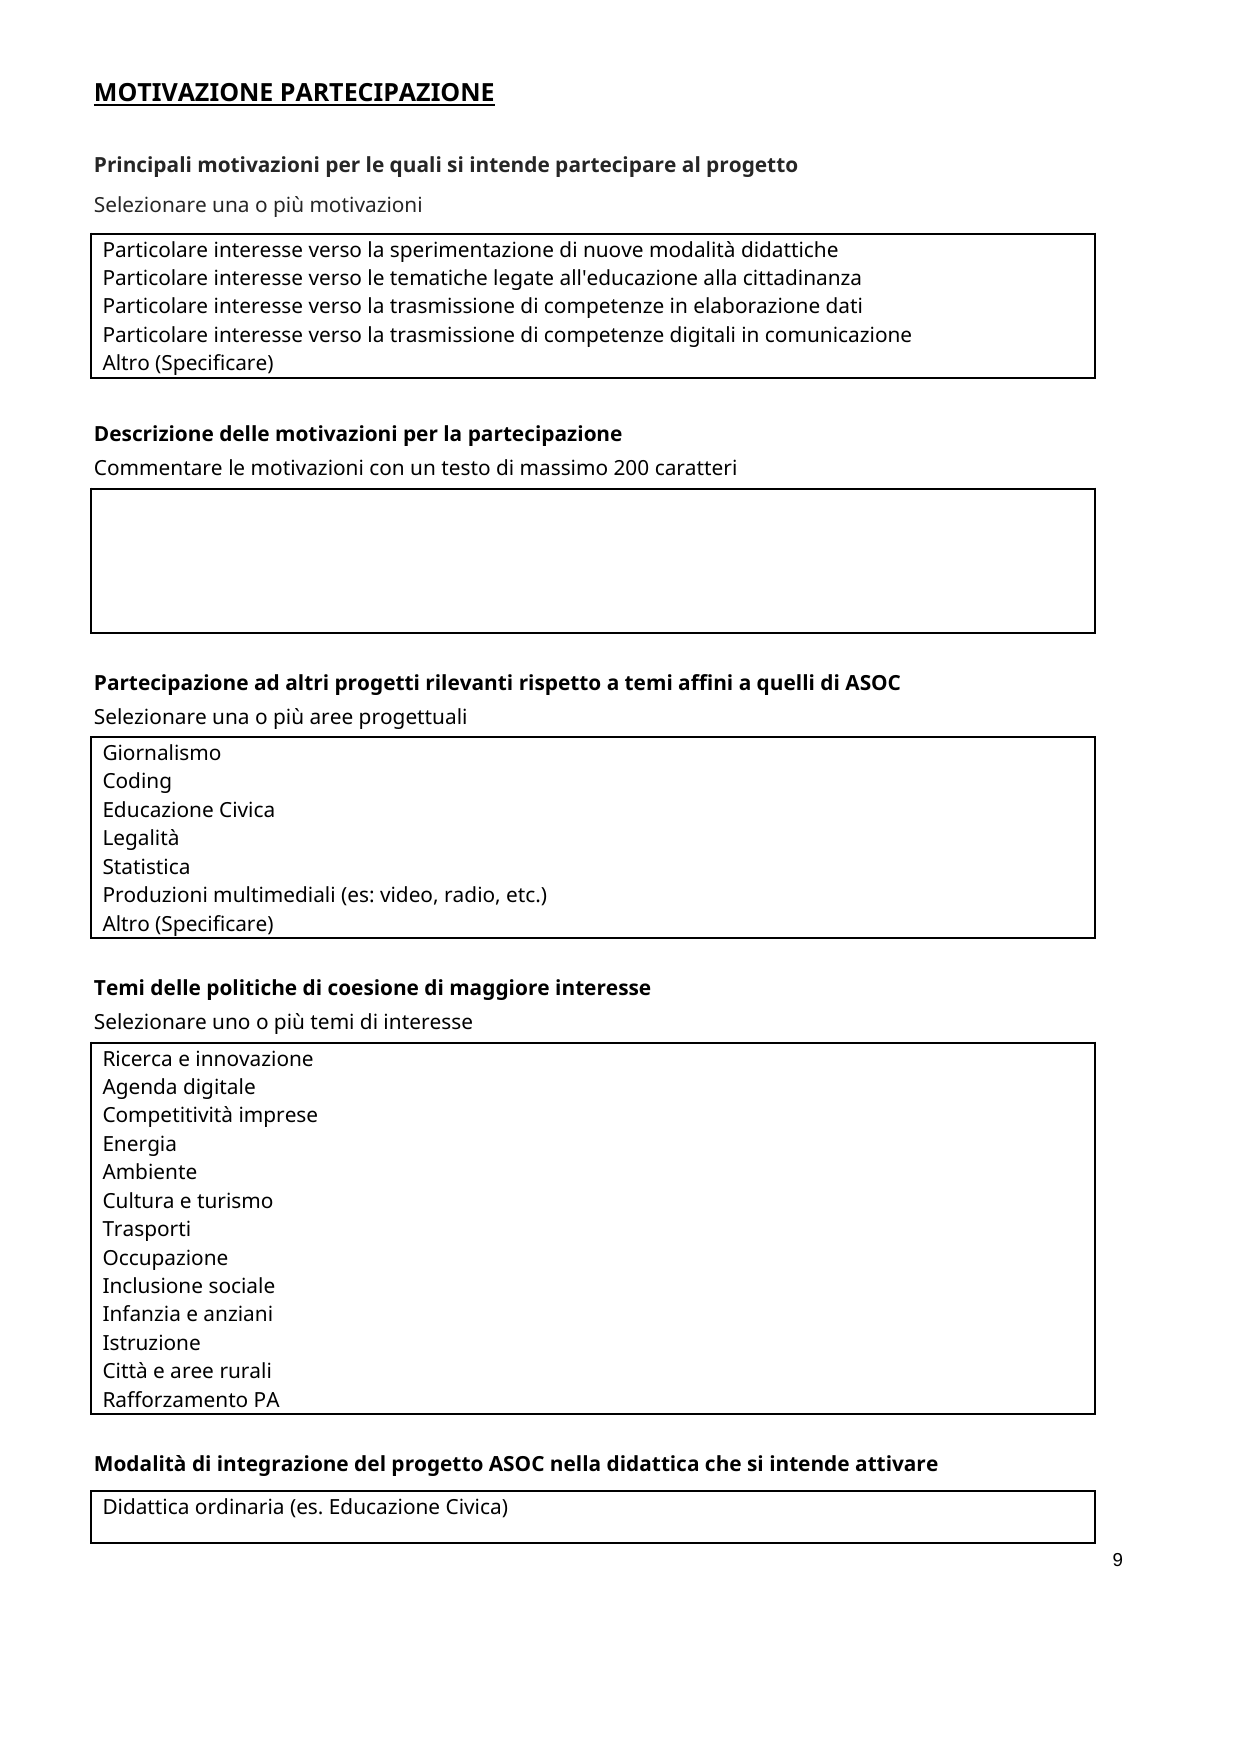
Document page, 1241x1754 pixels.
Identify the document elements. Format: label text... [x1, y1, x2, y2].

text Modalità di integrazione del progetto ASOC nella didattica che si intende attivare [94, 1449, 1115, 1478]
table_header Particolare interesse verso la sperimentazione di nuove modalità didattiche Particolare interesse verso le tematiche legate all'educazione alla cittadinanza Particolare interesse verso la trasmissione di competenze in elaborazione dati Particolare interesse verso la trasmissione di competenze digitali in comunicazione Altro (Specificare) [92, 235, 1094, 377]
text Partecipazione ad altri progetti rilevanti rispetto a temi affini a quelli di ASOC [94, 668, 1115, 696]
text Selezionare una o più aree progettuali [94, 702, 1115, 731]
table_header Ricerca e innovazione Agenda digitale Competitività imprese Energia Ambiente Cultura e turismo Trasporti Occupazione Inclusione sociale Infanzia e anziani Istruzione Città e aree rurali Rafforzamento PA [92, 1044, 1094, 1413]
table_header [92, 1492, 1094, 1542]
text MOTIVAZIONE PARTECIPAZIONE [94, 75, 1115, 109]
text Commentare le motivazioni con un testo di massimo 200 caratteri [94, 453, 1115, 482]
text Descrizione delle motivazioni per la partecipazione [94, 419, 1115, 448]
text Principali motivazioni per le quali si intende partecipare al progetto [94, 150, 1115, 178]
text Selezionare uno o più temi di interesse [94, 1007, 1115, 1036]
table_header Giornalismo Coding Educazione Civica Legalità Statistica Produzioni multimediali (es: video, radio, etc.) Altro (Specificare) [92, 738, 1094, 937]
text Selezionare una o più motivazioni [94, 191, 1115, 219]
table_header [92, 490, 1094, 632]
text Temi delle politiche di coesione di maggiore interesse [94, 973, 1115, 1002]
